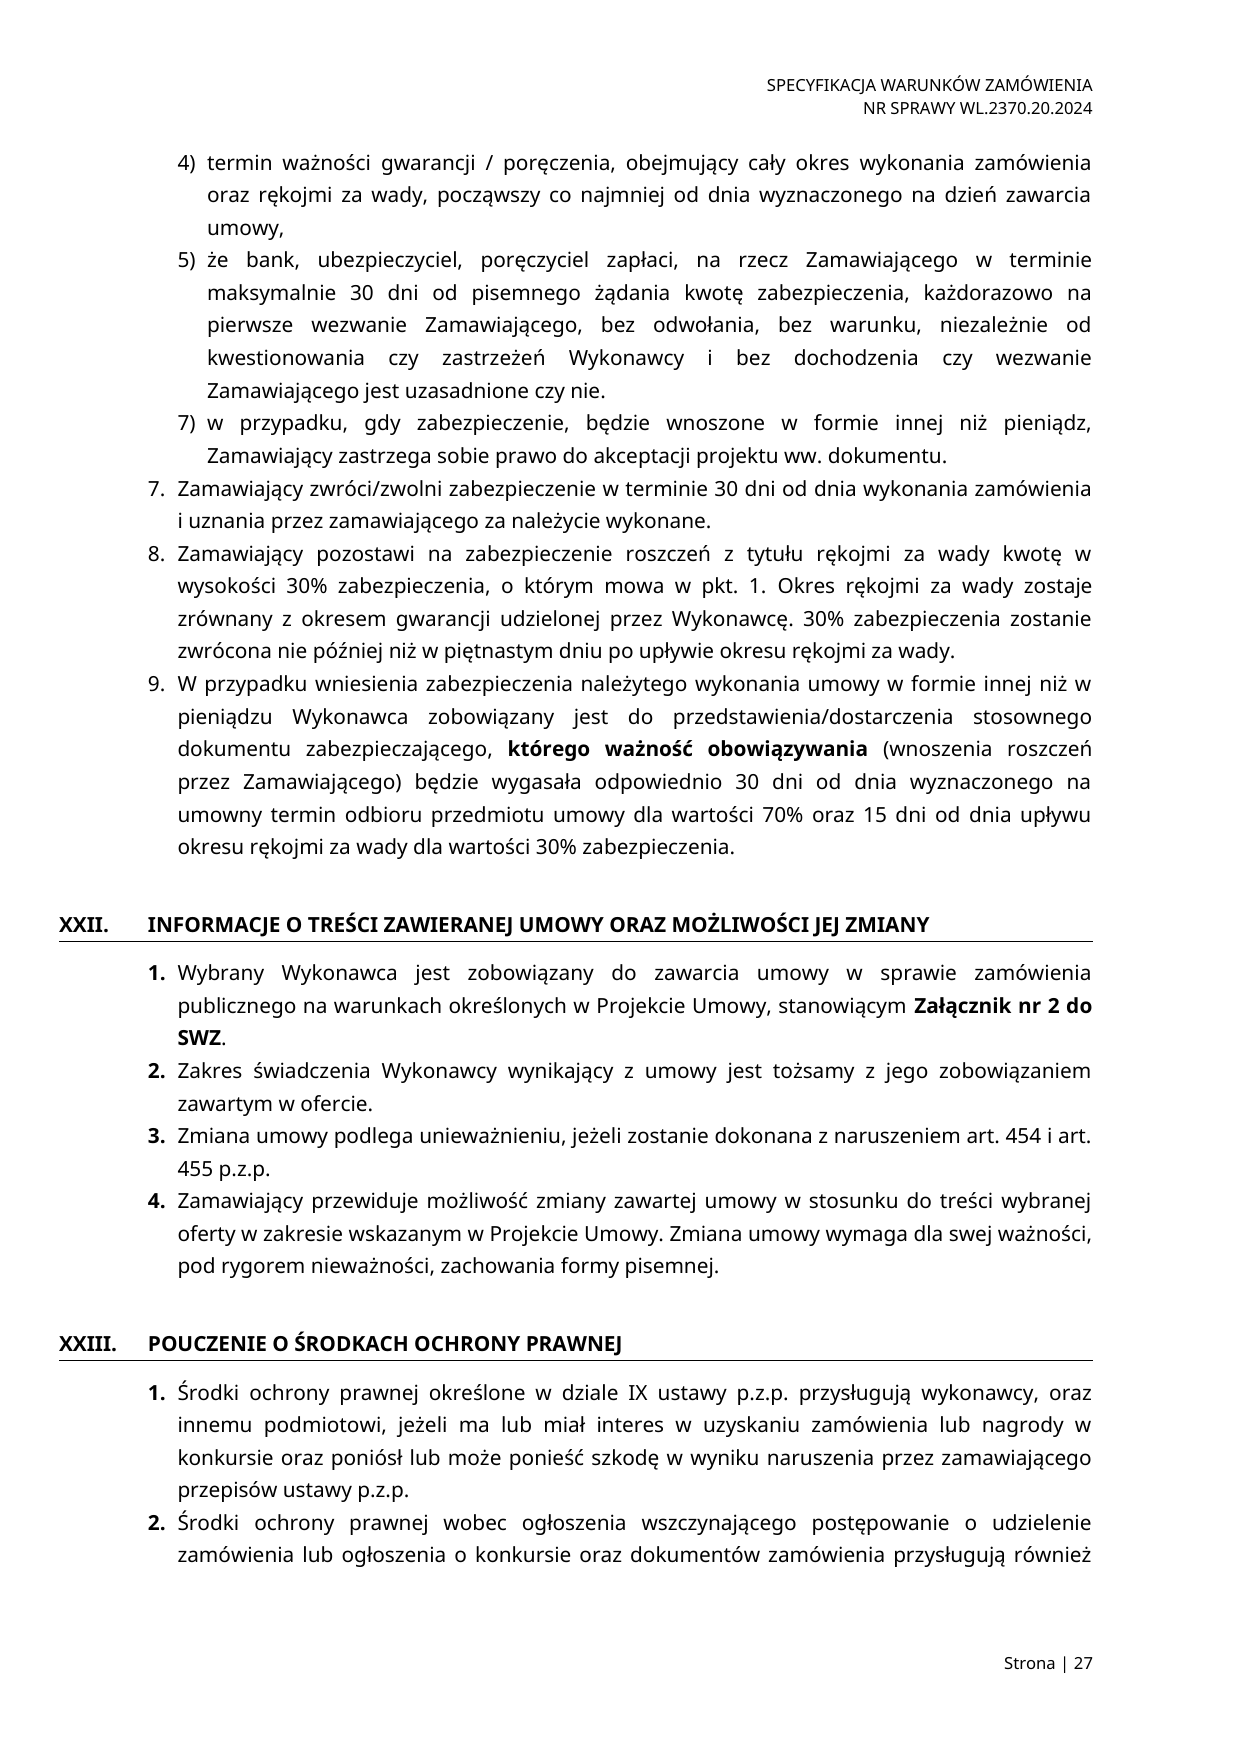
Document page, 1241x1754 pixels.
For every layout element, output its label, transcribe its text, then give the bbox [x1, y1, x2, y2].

text 8. Zamawiający pozostawi na zabezpieczenie roszczeń z tytułu rękojmi za wady kwotę w wysokości 30% zabezpieczenia, o którym mowa w pkt. 1. Okres rękojmi za wady zostaje zrównany z okresem gwarancji udzielonej przez Wykonawcę. 30% zabezpieczenia zostanie zwrócona nie później niż w piętnastym dniu po upływie okresu rękojmi za wady. [148, 539, 1093, 665]
text 9. W przypadku wniesienia zabezpieczenia należytego wykonania umowy w formie innej niż w pieniądzu Wykonawca zobowiązany jest do przedstawienia/dostarczenia stosownego dokumentu zabezpieczającego, którego ważność obowiązywania (wnoszenia roszczeń przez Zamawiającego) będzie wygasała odpowiednio 30 dni od dnia wyznaczonego na umowny termin odbioru przedmiotu umowy dla wartości 70% oraz 15 dni od dnia upływu okresu rękojmi za wady dla wartości 30% zabezpieczenia. [148, 669, 1093, 861]
text 5) że bank, ubezpieczyciel, poręczyciel zapłaci, na rzecz Zamawiającego w terminie maksymalnie 30 dni od pisemnego żądania kwotę zabezpieczenia, każdorazowo na pierwsze wezwanie Zamawiającego, bez odwołania, bez warunku, niezależnie od kwestionowania czy zastrzeżeń Wykonawcy i bez dochodzenia czy wezwanie Zamawiającego jest uzasadnione czy nie. [177, 245, 1093, 404]
text 4. Zamawiający przewiduje możliwość zmiany zawartej umowy w stosunku do treści wybranej oferty w zakresie wskazanym w Projekcie Umowy. Zmiana umowy wymaga dla swej ważności, pod rygorem nieważności, zachowania formy pisemnej. [148, 1186, 1093, 1280]
text 1. Środki ochrony prawnej określone w dziale IX ustawy p.z.p. przysługują wykonawcy, oraz innemu podmiotowi, jeżeli ma lub miał interes w uzyskaniu zamówienia lub nagrody w konkursie oraz poniósł lub może ponieść szkodę w wyniku naruszenia przez zamawiającego przepisów ustawy p.z.p. [148, 1378, 1093, 1504]
text 3. Zmiana umowy podlega unieważnieniu, jeżeli zostanie dokonana z naruszeniem art. 454 i art. 455 p.z.p. [148, 1121, 1093, 1182]
text 7) w przypadku, gdy zabezpieczenie, będzie wnoszone w formie innej niż pieniądz, Zamawiający zastrzega sobie prawo do akceptacji projektu ww. dokumentu. [177, 408, 1093, 469]
text 4) termin ważności gwarancji / poręczenia, obejmujący cały okres wykonania zamówienia oraz rękojmi za wady, począwszy co najmniej od dnia wyznaczonego na dzień zawarcia umowy, [177, 148, 1093, 241]
subtitle XXII. INFORMACJE O TREŚCI ZAWIERANEJ UMOWY ORAZ MOŻLIWOŚCI JEJ ZMIANY [59, 910, 1093, 941]
subtitle XXIII. POUCZENIE O ŚRODKACH OCHRONY PRAWNEJ [59, 1329, 1093, 1360]
text 2. Zakres świadczenia Wykonawcy wynikający z umowy jest tożsamy z jego zobowiązaniem zawartym w ofercie. [148, 1056, 1093, 1117]
text 7. Zamawiający zwróci/zwolni zabezpieczenie w terminie 30 dni od dnia wykonania zamówienia i uznania przez zamawiającego za należycie wykonane. [148, 474, 1093, 535]
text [148, 1508, 1093, 1569]
text 1. Wybrany Wykonawca jest zobowiązany do zawarcia umowy w sprawie zamówienia publicznego na warunkach określonych w Projekcie Umowy, stanowiącym Załącznik nr 2 do SWZ. [148, 958, 1093, 1052]
